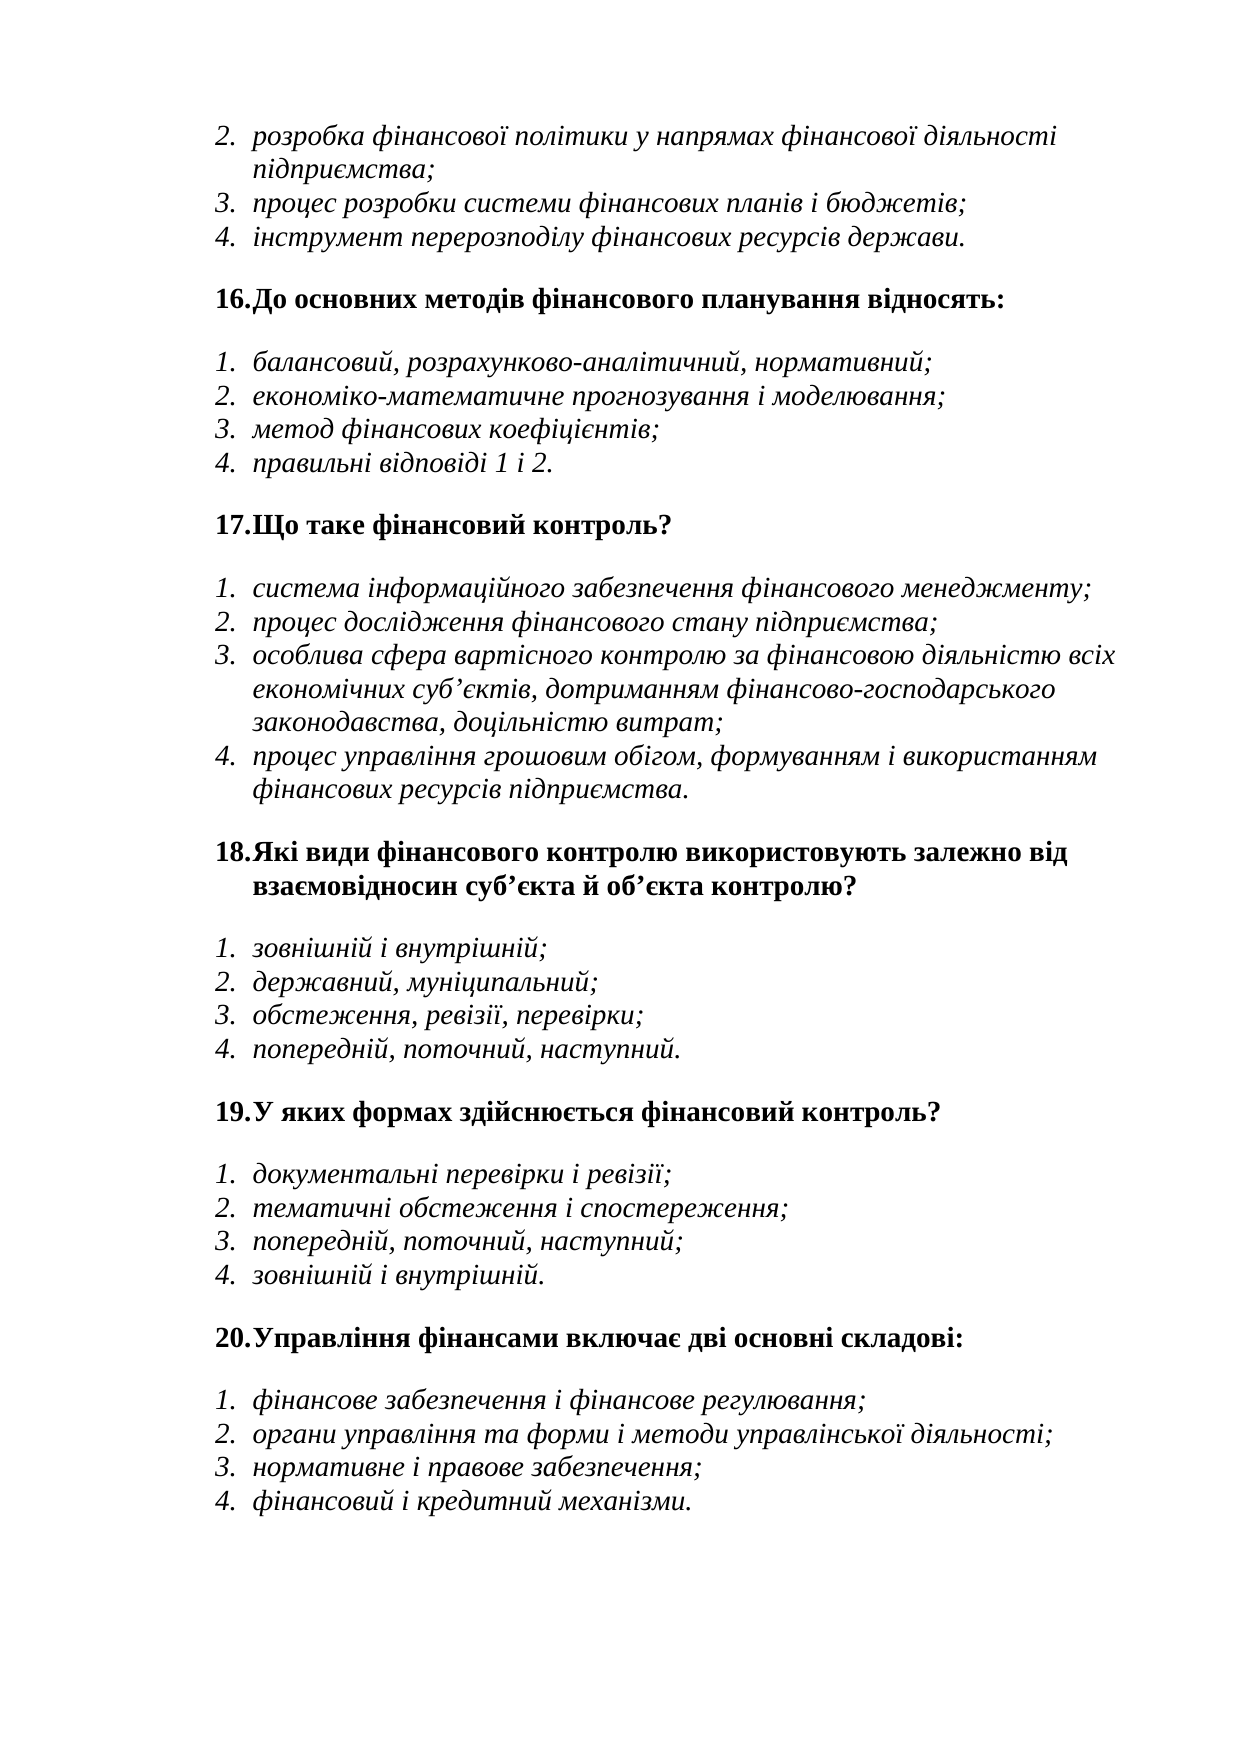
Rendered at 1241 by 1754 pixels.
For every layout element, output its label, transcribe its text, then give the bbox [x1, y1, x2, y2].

list документальні перевірки і ревізії; [215, 1156, 1152, 1190]
list правильні відповіді 1 і 2. [215, 445, 1152, 478]
list процес розробки системи фінансових планів і бюджетів; [215, 185, 1152, 219]
list економіко-математичне прогнозування і моделювання; [215, 378, 1152, 411]
list інструмент перерозподілу фінансових ресурсів держави. [215, 219, 1152, 252]
list фінансовий і кредитний механізми. [215, 1483, 1152, 1517]
list зовнішній і внутрішній; [215, 930, 1152, 964]
list обстеження, ревізії, перевірки; [215, 997, 1152, 1031]
list процес управління грошовим обігом, формуванням і використанням фінансових ресурсів підприємства. [215, 738, 1152, 805]
list органи управління та форми і методи управлінської діяльності; [215, 1416, 1152, 1449]
list Управління фінансами включає дві основні складові: [215, 1320, 1152, 1353]
list попередній, поточний, наступний; [215, 1223, 1152, 1257]
list У яких формах здійснюється фінансовий контроль? [215, 1094, 1152, 1127]
list балансовий, розрахунково-аналітичний, нормативний; [215, 344, 1152, 378]
list державний, муніципальний; [215, 964, 1152, 997]
list попередній, поточний, наступний. [215, 1031, 1152, 1064]
list процес дослідження фінансового стану підприємства; [215, 604, 1152, 637]
list тематичні обстеження і спостереження; [215, 1190, 1152, 1223]
list Які види фінансового контролю використовують залежно від взаємовідносин суб’єкта й об’єкта контролю? [215, 834, 1152, 901]
list розробка фінансової політики у напрямах фінансової діяльності підприємства; [215, 118, 1152, 185]
list До основних методів фінансового планування відносять: [215, 281, 1152, 315]
list Що таке фінансовий контроль? [215, 507, 1152, 541]
list нормативне і правове забезпечення; [215, 1449, 1152, 1483]
list метод фінансових коефіцієнтів; [215, 411, 1152, 445]
list зовнішній і внутрішній. [215, 1257, 1152, 1291]
list система інформаційного забезпечення фінансового менеджменту; [215, 570, 1152, 604]
list особлива сфера вартісного контролю за фінансовою діяльністю всіх економічних суб’єктів, дотриманням фінансово-господарського законодавства, доцільністю витрат; [215, 637, 1152, 738]
list фінансове забезпечення і фінансове регулювання; [215, 1382, 1152, 1416]
